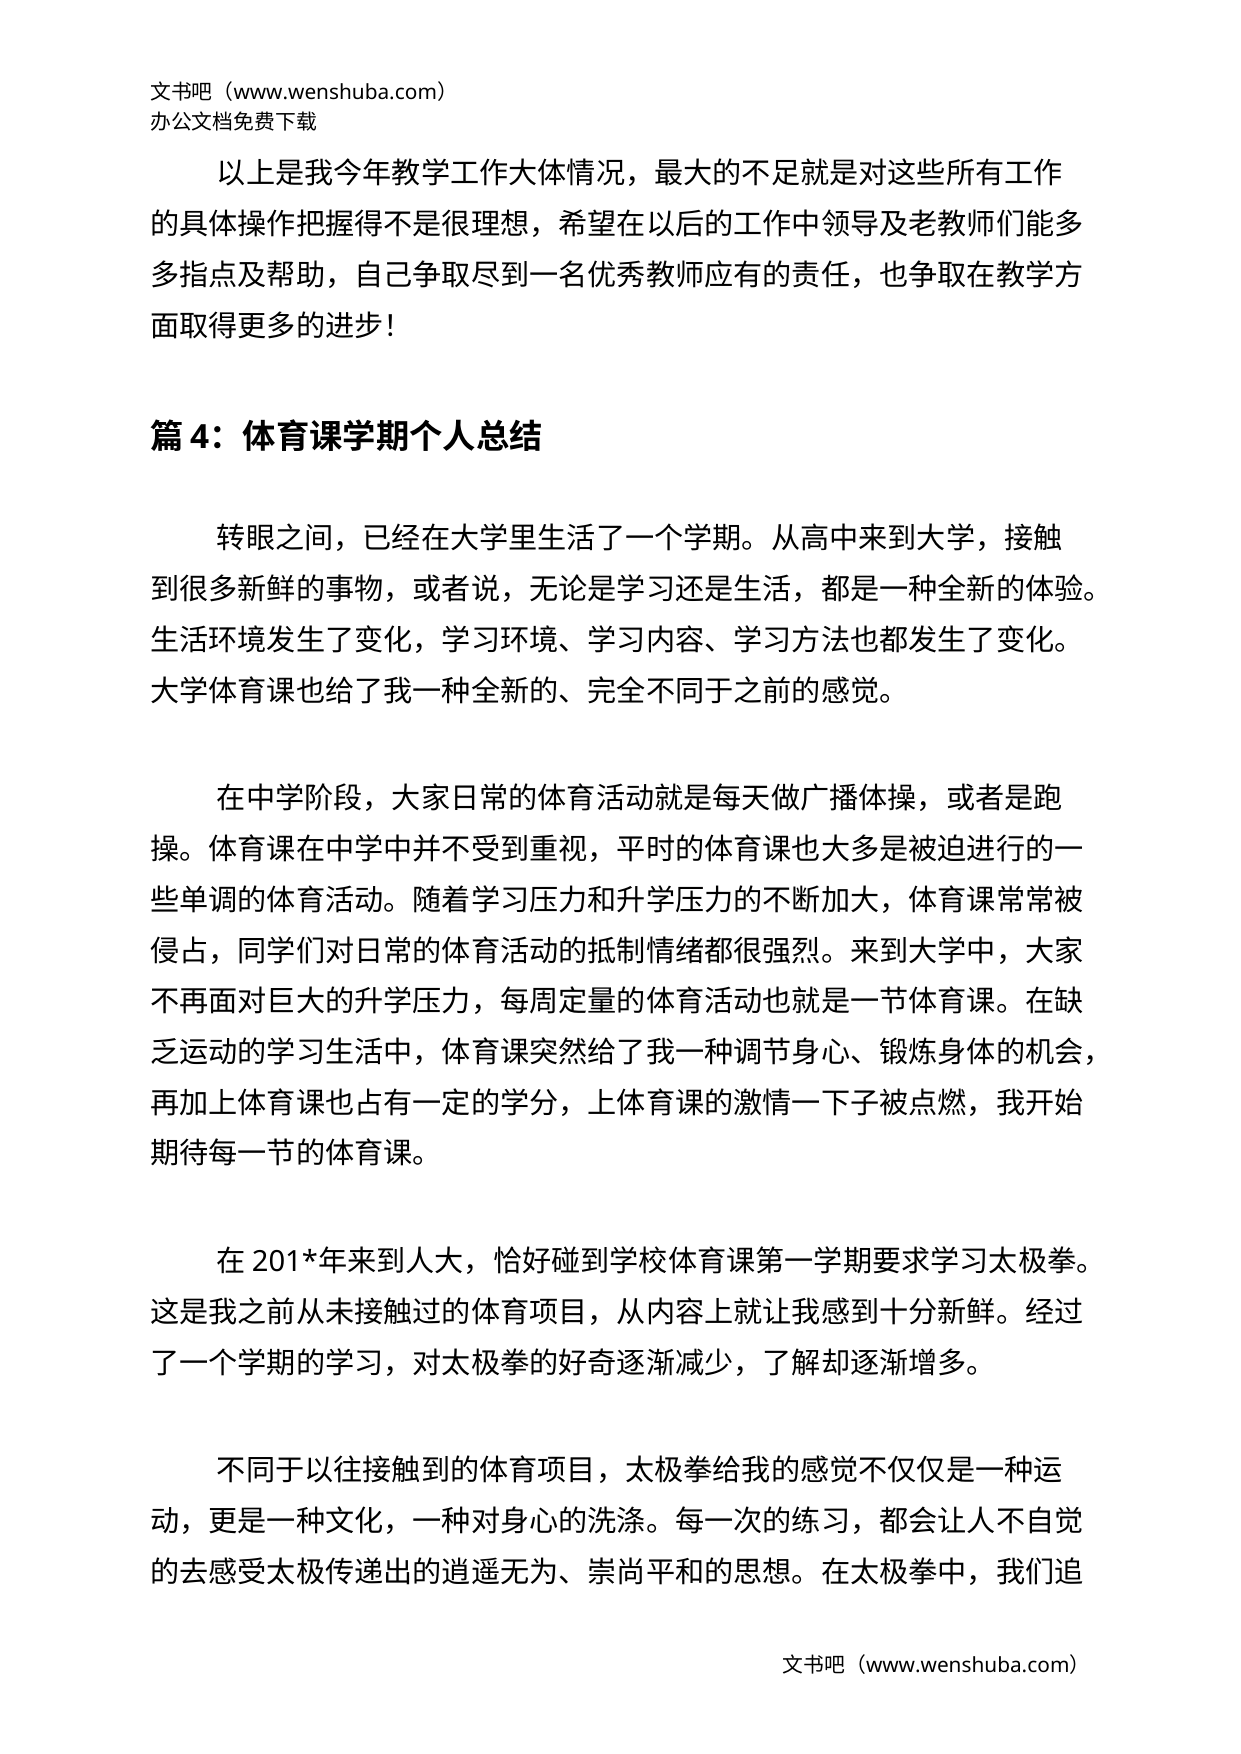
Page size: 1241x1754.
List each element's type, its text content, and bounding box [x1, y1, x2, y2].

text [150, 1447, 1090, 1591]
text 在201*年来到人大，恰好碰到学校体育课第一学期要求学习太极拳。这是我之前从未接触过的体育项目，从内容上就让我感到十分新鲜。经过了一个学期的学习，对太极拳的好奇逐渐减少，了解却逐渐增多。 [150, 1238, 1090, 1381]
text 转眼之间，已经在大学里生活了一个学期。从高中来到大学，接触到很多新鲜的事物，或者说，无论是学习还是生活，都是一种全新的体验。生活环境发生了变化，学习环境、学习内容、学习方法也都发生了变化。大学体育课也给了我一种全新的、完全不同于之前的感觉。 [150, 515, 1090, 709]
text 篇4：体育课学期个人总结 [150, 410, 1090, 458]
text 在中学阶段，大家日常的体育活动就是每天做广播体操，或者是跑操。体育课在中学中并不受到重视，平时的体育课也大多是被迫进行的一些单调的体育活动。随着学习压力和升学压力的不断加大，体育课常常被侵占，同学们对日常的体育活动的抵制情绪都很强烈。来到大学中，大家不再面对巨大的升学压力，每周定量的体育活动也就是一节体育课。在缺乏运动的学习生活中，体育课突然给了我一种调节身心、锻炼身体的机会，再加上体育课也占有一定的学分，上体育课的激情一下子被点燃，我开始期待每一节的体育课。 [150, 775, 1090, 1172]
text 以上是我今年教学工作大体情况，最大的不足就是对这些所有工作的具体操作把握得不是很理想，希望在以后的工作中领导及老教师们能多多指点及帮助，自己争取尽到一名优秀教师应有的责任，也争取在教学方面取得更多的进步！ [150, 150, 1090, 344]
